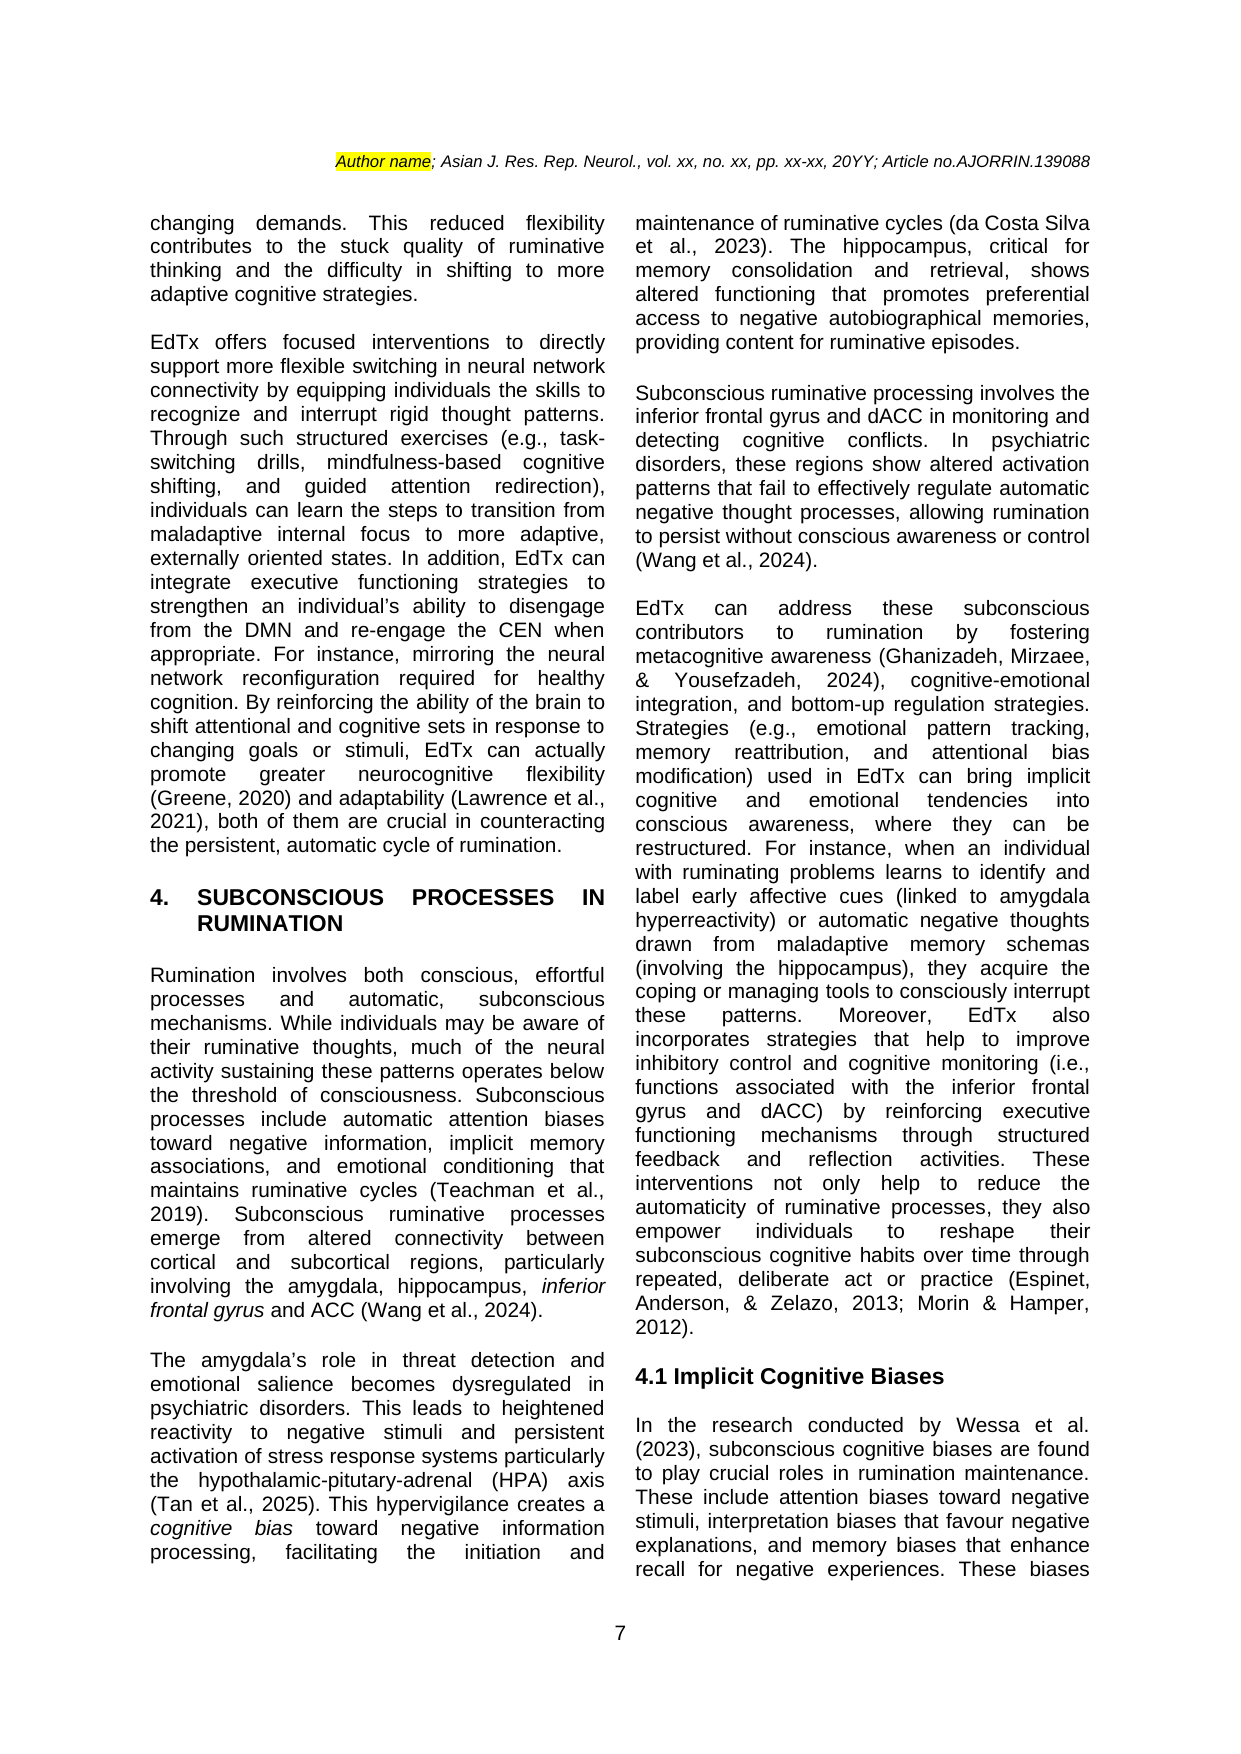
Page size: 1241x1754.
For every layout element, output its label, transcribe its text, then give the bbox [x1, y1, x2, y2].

text EdTx can address these subconscious contributors to rumination by fostering metacognitive awareness (Ghanizadeh, Mirzaee, & Yousefzadeh, 2024), cognitive-emotional integration, and bottom-up regulation strategies. Strategies (e.g., emotional pattern tracking, memory reattribution, and attentional bias modification) used in EdTx can bring implicit cognitive and emotional tendencies into conscious awareness, where they can be restructured. For instance, when an individual with ruminating problems learns to identify and label early affective cues (linked to amygdala hyperreactivity) or automatic negative thoughts drawn from maladaptive memory schemas (involving the hippocampus), they acquire the coping or managing tools to consciously interrupt these patterns. Moreover, EdTx also incorporates strategies that help to improve inhibitory control and cognitive monitoring (i.e., functions associated with the inferior frontal gyrus and dACC) by reinforcing executive functioning mechanisms through structured feedback and reflection activities. These interventions not only help to reduce the automaticity of ruminative processes, they also empower individuals to reshape their subconscious cognitive habits over time through repeated, deliberate act or practice (Espinet, Anderson, & Zelazo, 2013; Morin & Hamper, 2012). [635, 596, 1090, 1339]
text The amygdala’s role in threat detection and emotional salience becomes dysregulated in psychiatric disorders. This leads to heightened reactivity to negative stimuli and persistent activation of stress response systems particularly the hypothalamic-pitutary-adrenal (HPA) axis (Tan et al., 2025). This hypervigilance creates a cognitive bias toward negative information processing, facilitating the initiation and maintenance of ruminative cycles (da Costa Silva et al., 2023). The hippocampus, critical for memory consolidation and retrieval, shows altered functioning that promotes preferential access to negative autobiographical memories, providing content for ruminative episodes. [150, 1348, 605, 1564]
text The amygdala’s role in threat detection and emotional salience becomes dysregulated in psychiatric disorders. This leads to heightened reactivity to negative stimuli and persistent activation of stress response systems particularly the hypothalamic-pitutary-adrenal (HPA) axis (Tan et al., 2025). This hypervigilance creates a cognitive bias toward negative information processing, facilitating the initiation and maintenance of ruminative cycles (da Costa Silva et al., 2023). The hippocampus, critical for memory consolidation and retrieval, shows altered functioning that promotes preferential access to negative autobiographical memories, providing content for ruminative episodes. [635, 210, 1090, 354]
text Subconscious ruminative processing involves the inferior frontal gyrus and dACC in monitoring and detecting cognitive conflicts. In psychiatric disorders, these regions show altered activation patterns that fail to effectively regulate automatic negative thought processes, allowing rumination to persist without conscious awareness or control (Wang et al., 2024). [635, 380, 1090, 572]
text 4.1 Implicit Cognitive Biases [635, 1363, 1090, 1389]
subtitle 4. SUBCONSCIOUS PROCESSES IN RUMINATION [150, 883, 605, 936]
text EdTx offers focused interventions to directly support more flexible switching in neural network connectivity by equipping individuals the skills to recognize and interrupt rigid thought patterns. Through such structured exercises (e.g., task-switching drills, mindfulness-based cognitive shifting, and guided attention redirection), individuals can learn the steps to transition from maladaptive internal focus to more adaptive, externally oriented states. In addition, EdTx can integrate executive functioning strategies to strengthen an individual’s ability to disengage from the DMN and re-engage the CEN when appropriate. For instance, mirroring the neural network reconfiguration required for healthy cognition. By reinforcing the ability of the brain to shift attentional and cognitive sets in response to changing goals or stimuli, EdTx can actually promote greater neurocognitive flexibility (Greene, 2020) and adaptability (Lawrence et al., 2021), both of them are crucial in counteracting the persistent, automatic cycle of rumination. [150, 330, 605, 857]
text Rumination involves both conscious, effortful processes and automatic, subconscious mechanisms. While individuals may be aware of their ruminative thoughts, much of the neural activity sustaining these patterns operates below the threshold of consciousness. Subconscious processes include automatic attention biases toward negative information, implicit memory associations, and emotional conditioning that maintains ruminative cycles (Teachman et al., 2019). Subconscious ruminative processes emerge from altered connectivity between cortical and subcortical regions, particularly involving the amygdala, hippocampus, inferior frontal gyrus and ACC (Wang et al., 2024). [150, 963, 605, 1322]
